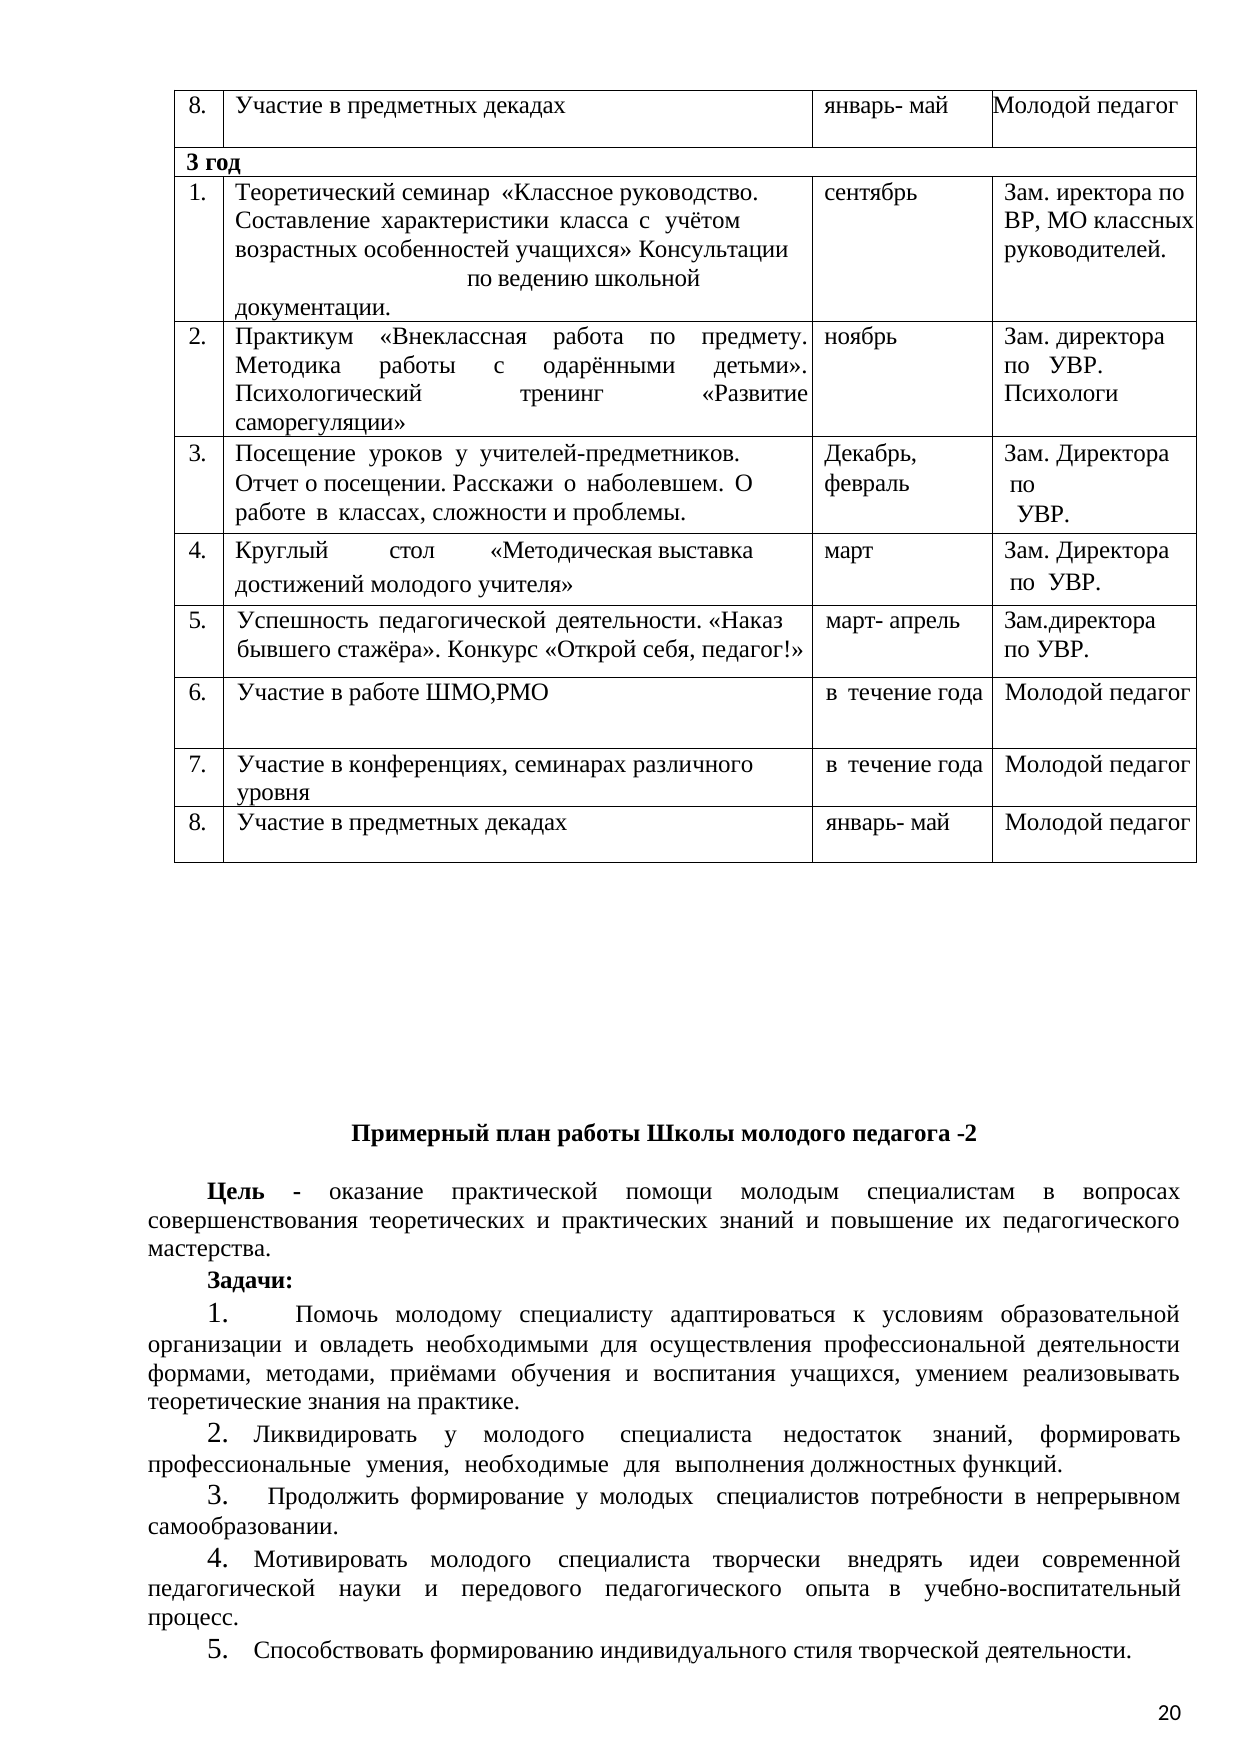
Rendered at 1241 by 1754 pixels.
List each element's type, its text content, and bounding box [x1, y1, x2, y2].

table_cell Молодой педагог [993, 749, 1196, 806]
table_cell 8. [175, 91, 223, 147]
table_cell Молодой педагог [993, 91, 1196, 147]
table_cell 7. [175, 749, 223, 806]
table_cell 2. [175, 322, 223, 436]
subtitle Примерный план работы Школы молодого педагога -2 [148, 1118, 1181, 1147]
table_cell 8. [175, 807, 223, 862]
table_cell Участие в предметных декадах [224, 91, 812, 147]
table_cell 6. [175, 678, 223, 748]
table_cell в течение года [813, 678, 992, 748]
table_cell 3 год [175, 148, 1196, 176]
table_cell ноябрь [813, 322, 992, 436]
table_cell март [813, 534, 992, 605]
table_cell 4. [175, 534, 223, 605]
subtitle Задачи: [148, 1262, 1181, 1295]
table_cell Молодой педагог [993, 678, 1196, 748]
table_cell Практикум «Внеклассная работа по предмету. Методика работы с одарёнными детьми». Психологический тренинг «Развитие саморегуляции» [224, 322, 812, 436]
table_cell Круглый стол «Методическая выставка достижений молодого учителя» [224, 534, 812, 605]
table_cell Участие в работе ШМО,РМО [224, 678, 812, 748]
table_cell сентябрь [813, 177, 992, 321]
list Помочь молодому специалисту адаптироваться к условиям образовательной организации и овладеть необходимыми для осуществления профессиональной деятельности формами, методами, приёмами обучения и воспитания учащихся, умением реализовывать теоретические знания на практике. [148, 1295, 1181, 1415]
list Продолжить формирование у молодых специалистов потребности в непрерывном самообразовании. [148, 1477, 1181, 1540]
table_cell январь- май [813, 91, 992, 147]
table_cell Зам. Директора по УВР. [993, 437, 1196, 533]
table_cell 1. [175, 177, 223, 321]
table_cell Зам. директора по УВР. Психологи [993, 322, 1196, 436]
table_cell 5. [175, 606, 223, 676]
list Мотивировать молодого специалиста творчески внедрять идеи современной педагогической науки и передового педагогического опыта в учебно-воспитательный процесс. [148, 1540, 1181, 1631]
list Ликвидировать у молодого специалиста недостаток знаний, формировать профессиональные умения, необходимые для выполнения должностных функций. [148, 1415, 1181, 1477]
table_cell Теоретический семинар «Классное руководство. Составление характеристики класса с учётом возрастных особенностей учащихся» Консультации по ведению школьной документации. [224, 177, 812, 321]
text Цель - оказание практической помощи молодым специалистам в вопросах совершенствования теоретических и практических знаний и повышение их педагогического мастерства. [148, 1176, 1181, 1262]
table_cell Участие в предметных декадах [224, 807, 812, 862]
table_cell март- апрель [813, 606, 992, 676]
table_cell 3. [175, 437, 223, 533]
table_cell Успешность педагогической деятельности. «Наказ бывшего стажёра». Конкурс «Открой себя, педагог!» [224, 606, 812, 676]
list Способствовать формированию индивидуального стиля творческой деятельности. [148, 1631, 1181, 1664]
table_cell Зам. Директора по УВР. [993, 534, 1196, 605]
table_cell Декабрь, февраль [813, 437, 992, 533]
table_cell в течение года [813, 749, 992, 806]
table_cell Участие в конференциях, семинарах различного уровня [224, 749, 812, 806]
table_cell январь- май [813, 807, 992, 862]
table_cell Посещение уроков у учителей-предметников. Отчет о посещении. Расскажи о наболевшем. О работе в классах, сложности и проблемы. [224, 437, 812, 533]
table_cell Зам. иректора по ВР, МО классных руководителей. [993, 177, 1196, 321]
table_cell Зам.директора по УВР. [993, 606, 1196, 676]
table_cell Молодой педагог [993, 807, 1196, 862]
